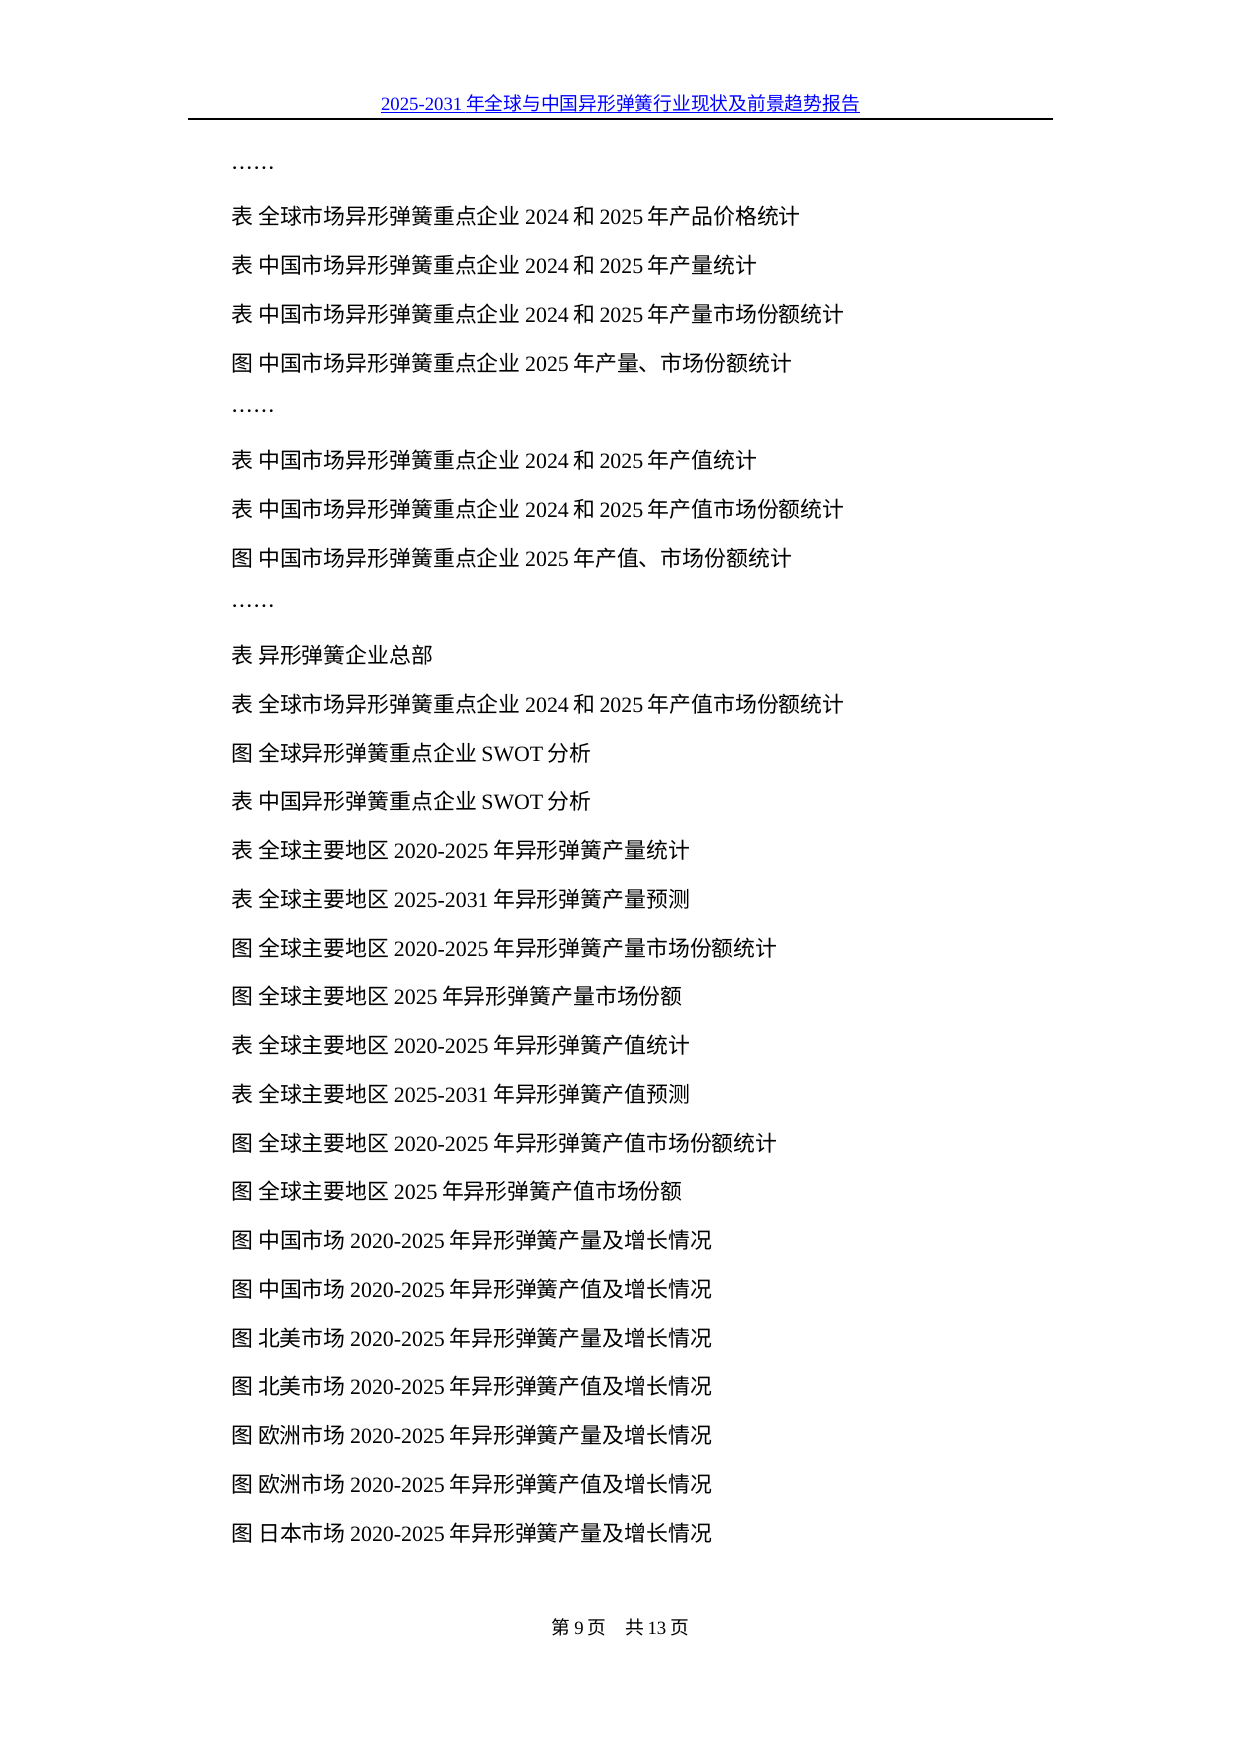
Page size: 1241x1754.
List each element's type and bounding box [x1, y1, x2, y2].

text [187, 150, 1053, 1548]
